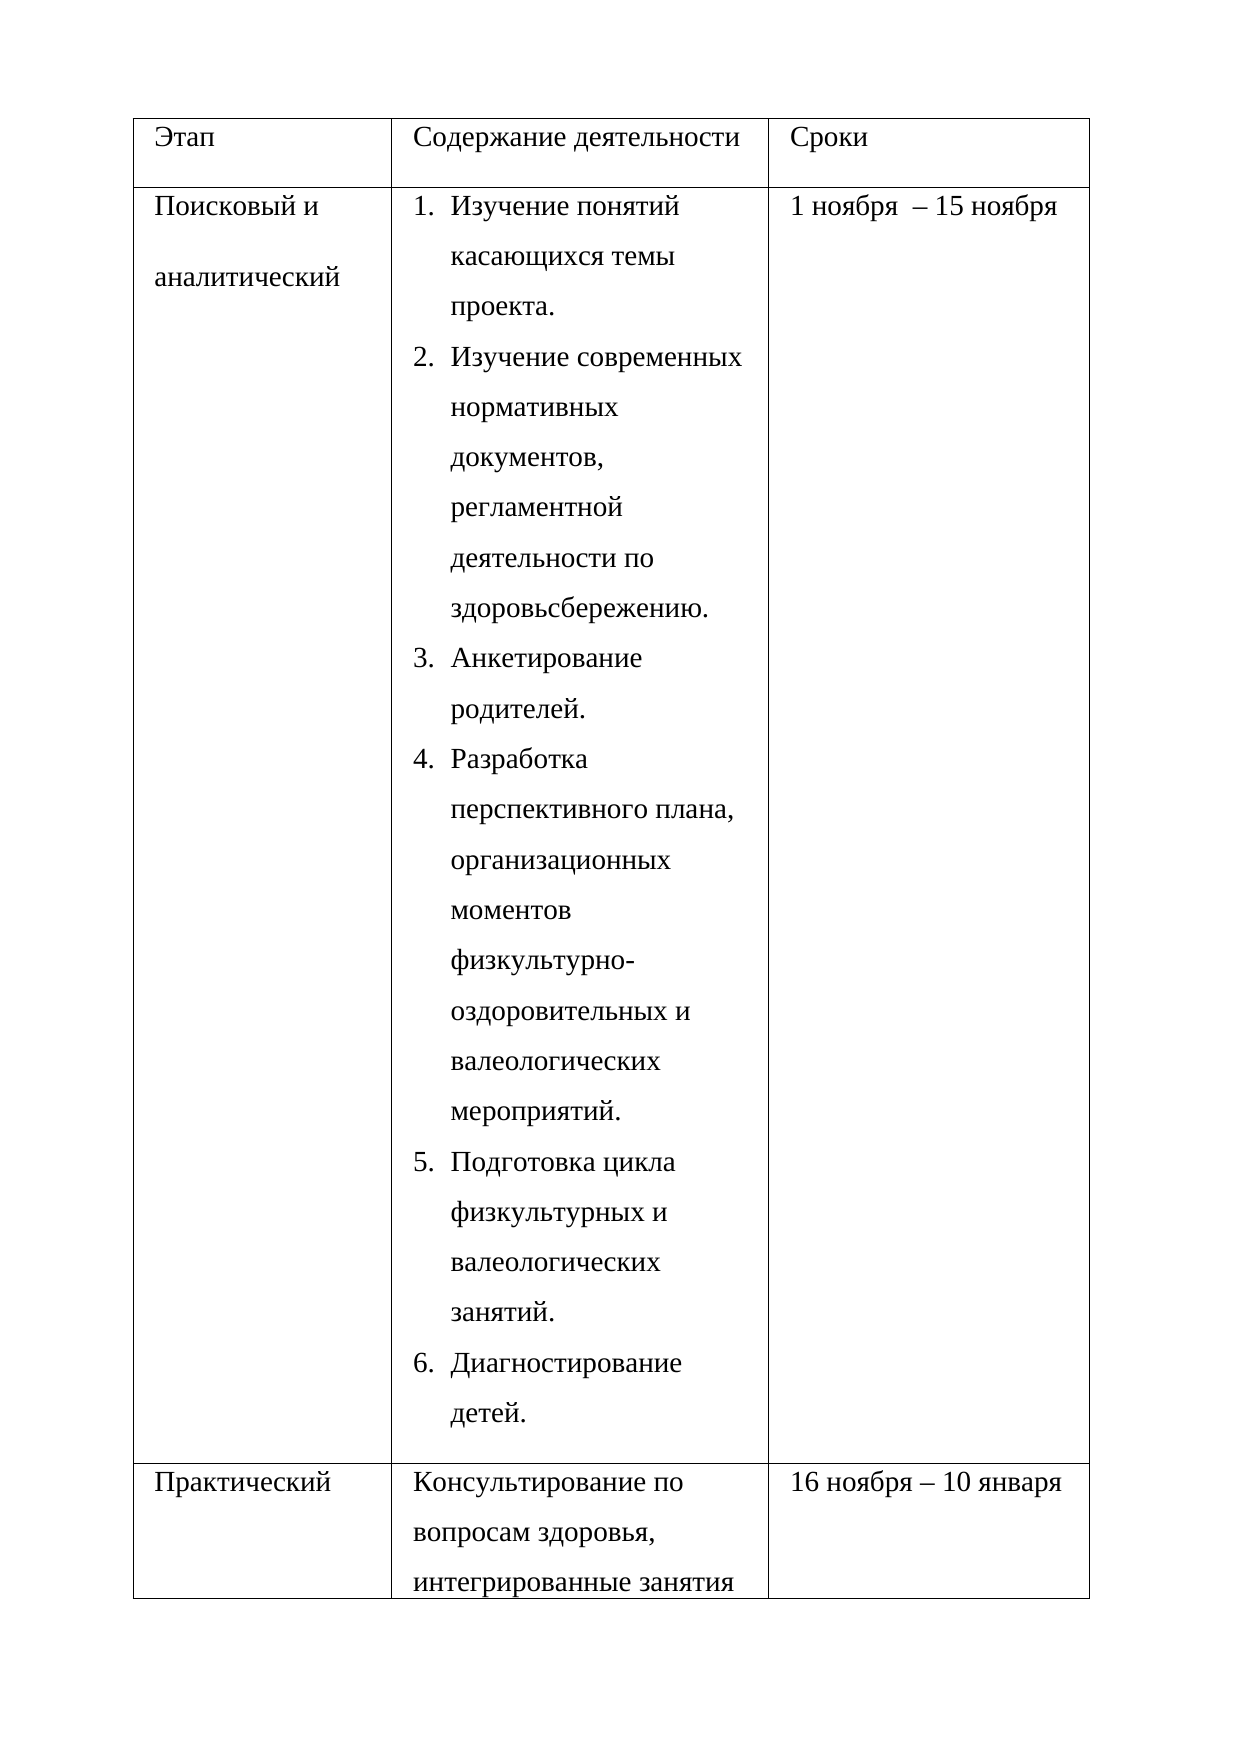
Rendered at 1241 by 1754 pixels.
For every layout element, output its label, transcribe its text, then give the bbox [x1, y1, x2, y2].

table_header Содержание деятельности [392, 119, 768, 187]
table_header Сроки [769, 119, 1089, 187]
table_header Этап [134, 119, 391, 187]
table_cell 1 ноября – 15 ноября [769, 188, 1089, 1463]
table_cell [392, 1464, 768, 1598]
table_cell Изучение понятий касающихся темы проекта. Изучение современных нормативных документов, регламентной деятельности по здоровьсбережению. Анкетирование родителей. Разработка перспективного плана, организационных моментов физкультурно-оздоровительных и валеологических мероприятий. Подготовка цикла физкультурных и валеологических занятий. Диагностирование детей. [392, 188, 768, 1463]
table_cell Поисковый и аналитический [134, 188, 391, 1463]
table_cell Практический [134, 1464, 391, 1598]
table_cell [769, 1464, 1089, 1598]
